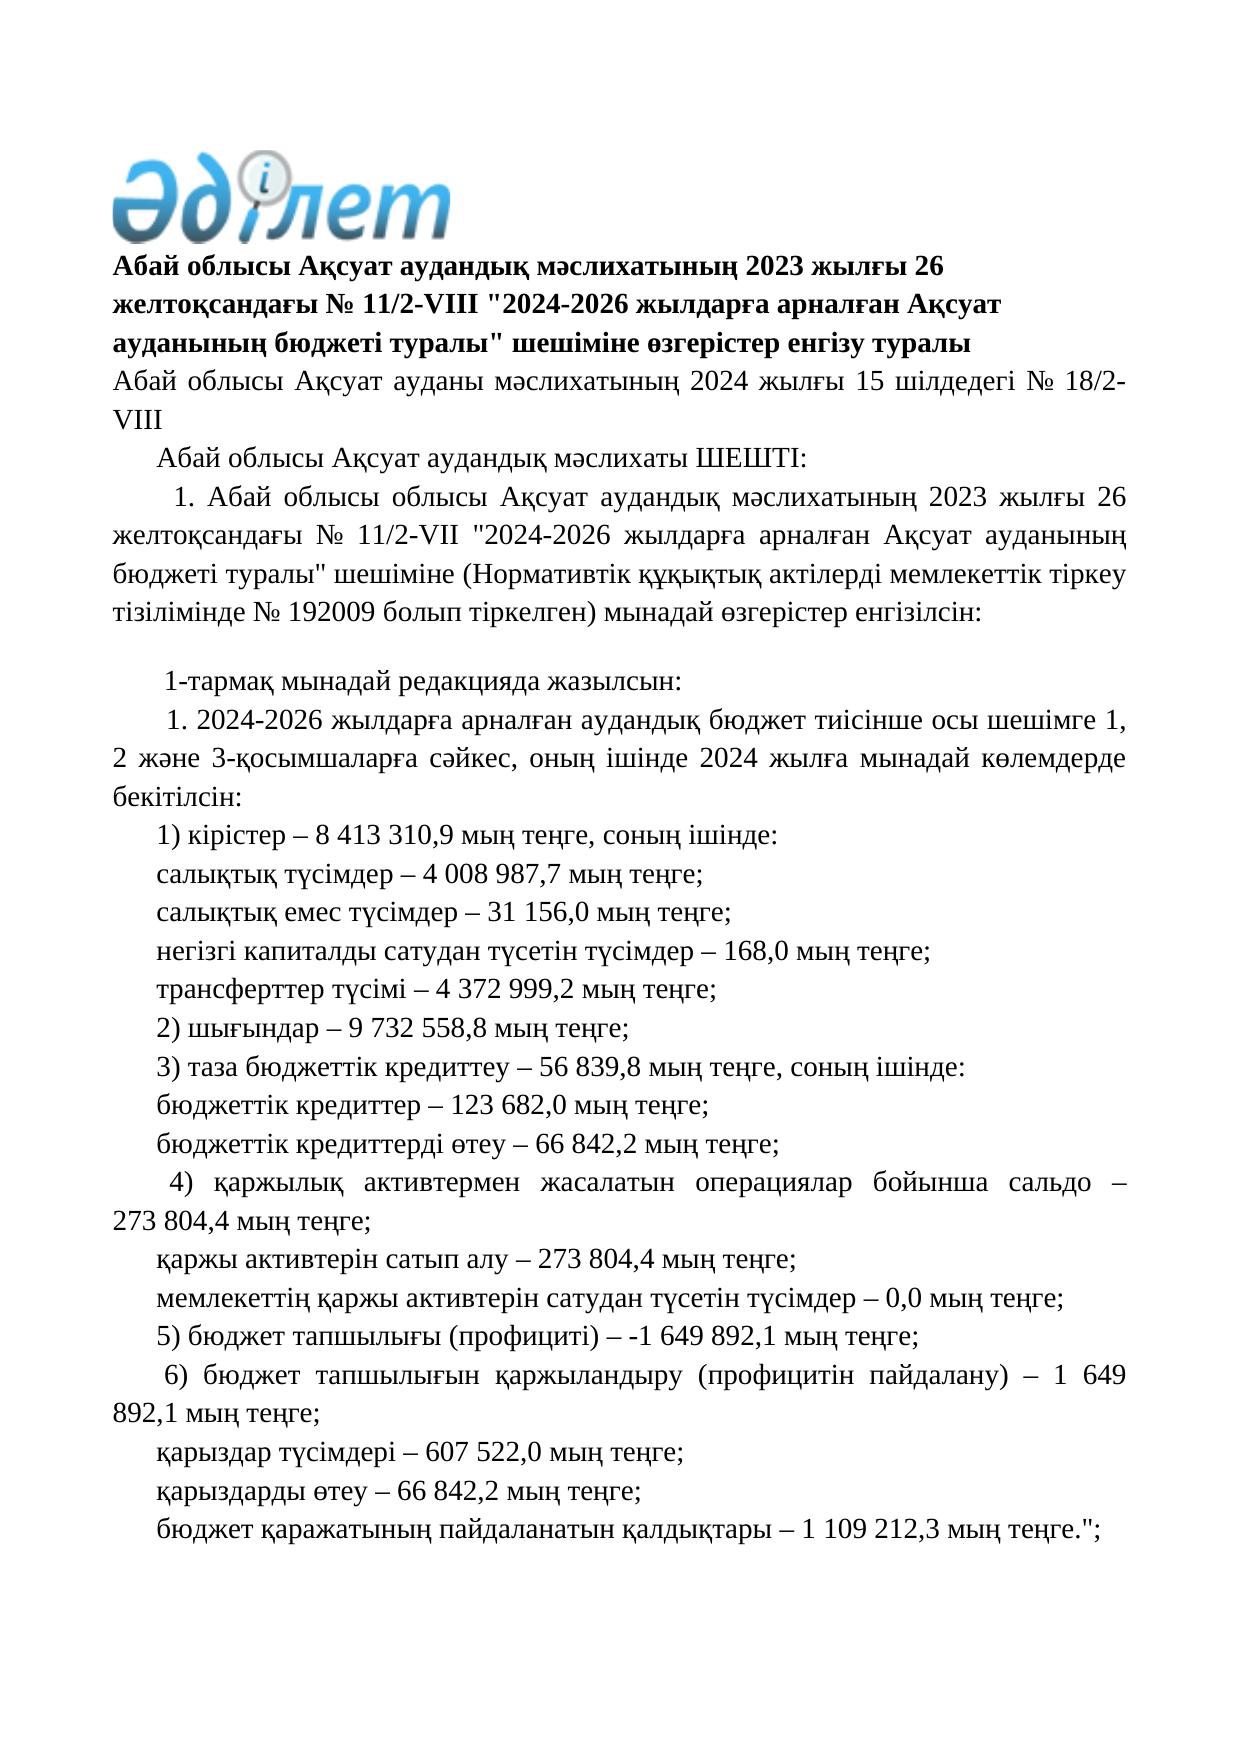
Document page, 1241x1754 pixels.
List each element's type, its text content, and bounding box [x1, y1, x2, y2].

text негізгі капиталды сатудан түсетін түсімдер – 168,0 мың теңге; [112, 933, 1128, 967]
text бюджеттік кредиттер – 123 682,0 мың теңге; [112, 1087, 1128, 1121]
text 1-тармақ мынадай редакцияда жазылсын: [112, 663, 1128, 697]
text 4) қаржылық активтермен жасалатын операциялар бойынша сальдо – 273 804,4 мың теңге; [112, 1164, 1128, 1236]
text 2) шығындар – 9 732 558,8 мың теңге; [112, 1010, 1128, 1044]
text Абай облысы Ақсуат ауданы мәслихатының 2024 жылғы 15 шілдедегі № 18/2-VIII [112, 363, 1128, 435]
text 6) бюджет тапшылығын қаржыландыру (профицитін пайдалану) – 1 649 892,1 мың теңге; [112, 1357, 1128, 1429]
text 5) бюджет тапшылығы (профициті) – -1 649 892,1 мың теңге; [112, 1318, 1128, 1352]
text трансферттер түсімі – 4 372 999,2 мың теңге; [112, 972, 1128, 1005]
text 1. 2024-2026 жылдарға арналған аудандық бюджет тиісінше осы шешімге 1, 2 және 3-қосымшаларға сәйкес, оның ішінде 2024 жылға мынадай көлемдерде бекітілсін: [112, 702, 1128, 812]
text мемлекеттің қаржы активтерін сатудан түсетін түсімдер – 0,0 мың теңге; [112, 1280, 1128, 1313]
text қарыздарды өтеу – 66 842,2 мың теңге; [112, 1473, 1128, 1506]
text Абай облысы Ақсуат аудандық мәслихаты ШЕШТІ: [112, 440, 1128, 474]
text қаржы активтерін сатып алу – 273 804,4 мың теңге; [112, 1241, 1128, 1275]
text Абай облысы Ақсуат аудандық мәслихатының 2023 жылғы 26 желтоқсандағы № 11/2-VIII "2024-2026 жылдарға арналған Ақсуат ауданының бюджеті туралы" шешіміне өзгерістер енгізу туралы [112, 248, 1128, 358]
picture [112, 150, 451, 244]
text бюджеттік кредиттерді өтеу – 66 842,2 мың теңге; [112, 1126, 1128, 1159]
text қарыздар түсімдері – 607 522,0 мың теңге; [112, 1434, 1128, 1468]
text 3) таза бюджеттік кредиттеу – 56 839,8 мың теңге, соның ішінде: [112, 1049, 1128, 1082]
text 1. Абай облысы облысы Ақсуат аудандық мәслихатының 2023 жылғы 26 желтоқсандағы № 11/2-VII "2024-2026 жылдарға арналған Ақсуат ауданының бюджеті туралы" шешіміне (Нормативтік құқықтық актілерді мемлекеттік тіркеу тізілімінде № 192009 болып тіркелген) мынадай өзгерістер енгізілсін: [112, 479, 1128, 628]
text салықтық түсімдер – 4 008 987,7 мың теңге; [112, 856, 1128, 889]
text 1) кірістер – 8 413 310,9 мың теңге, соның ішінде: [112, 817, 1128, 851]
text бюджет қаражатының пайдаланатын қалдықтары – 1 109 212,3 мың теңге."; [112, 1511, 1128, 1545]
text салықтық емес түсімдер – 31 156,0 мың теңге; [112, 894, 1128, 928]
